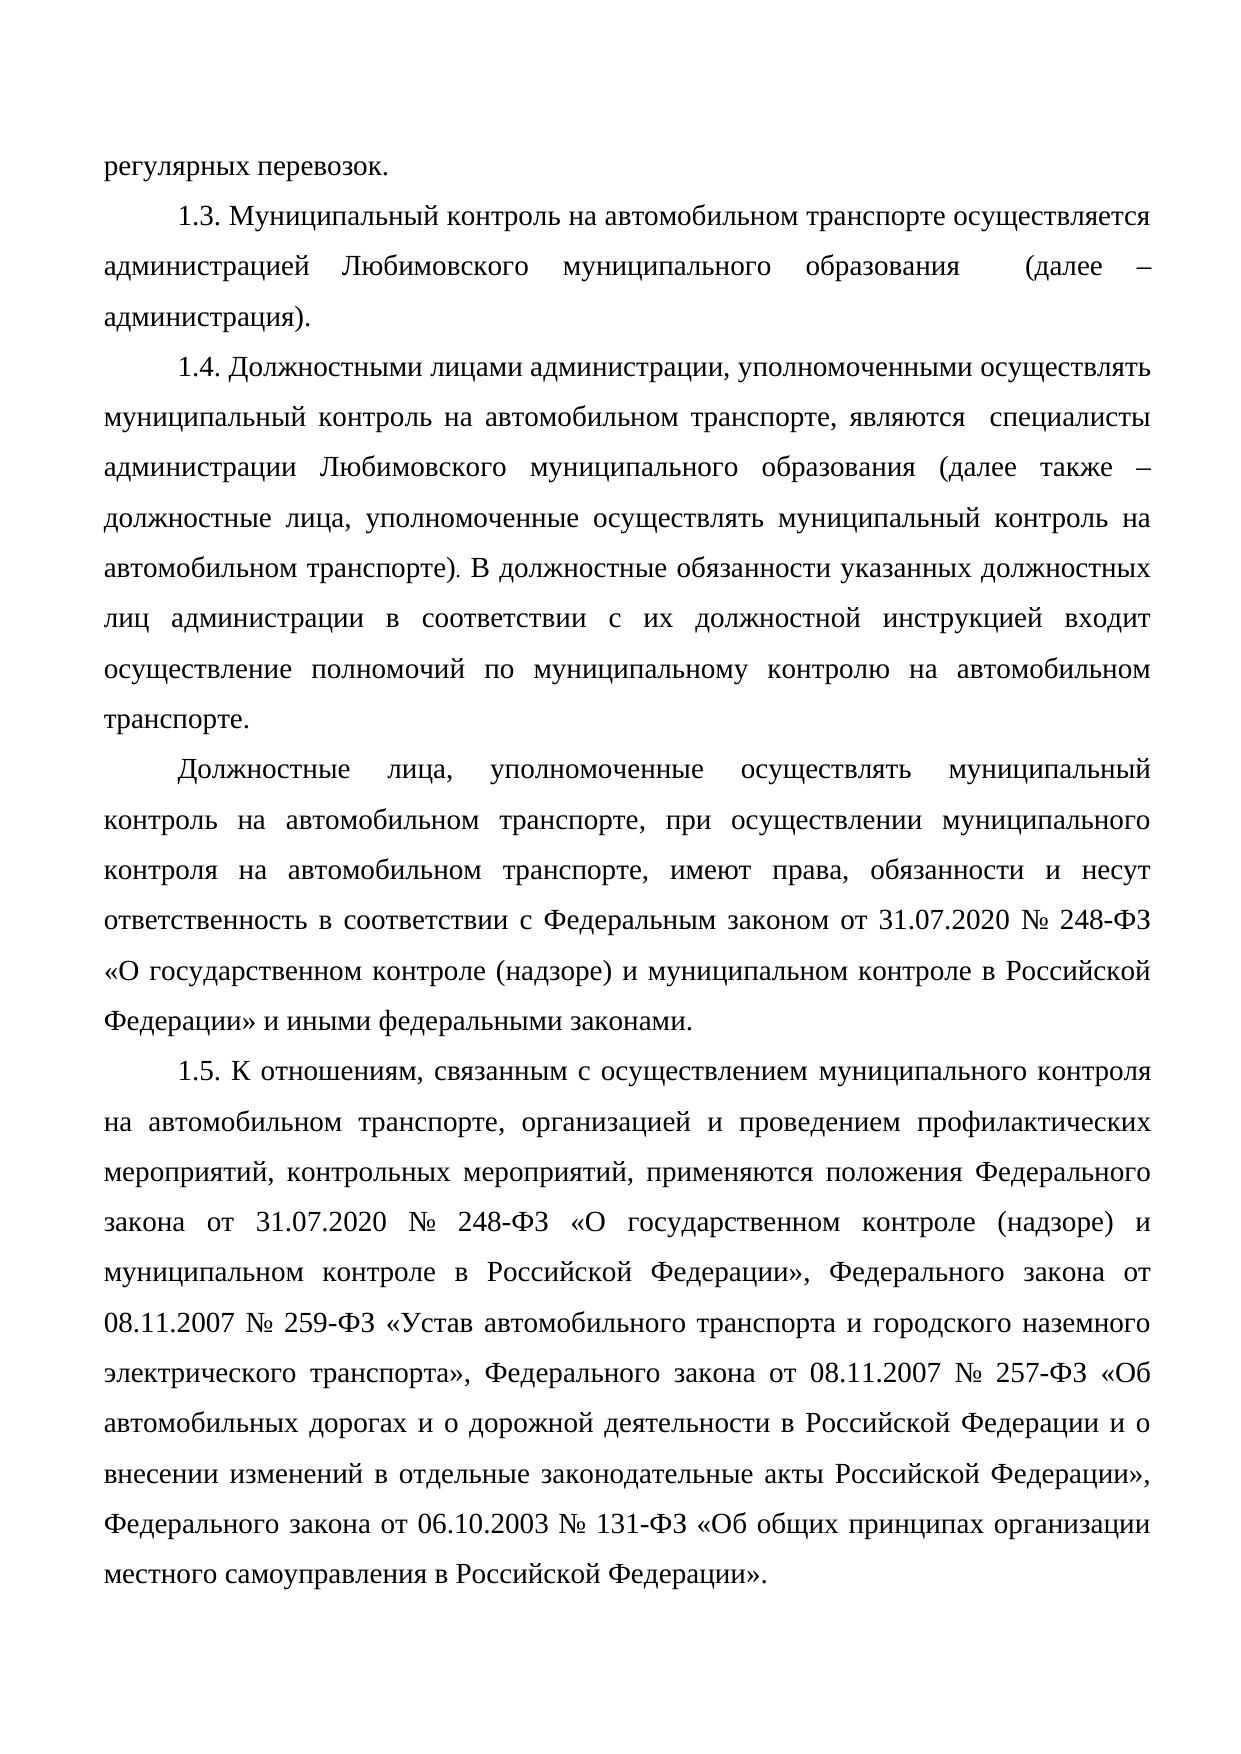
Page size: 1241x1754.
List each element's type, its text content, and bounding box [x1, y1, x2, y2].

text Должностные лица, уполномоченные осуществлять муниципальный контроль на автомобильном транспорте, при осуществлении муниципального контроля на автомобильном транспорте, имеют права, обязанности и несут ответственность в соответствии с Федеральным законом от 31.07.2020 № 248-ФЗ «О государственном контроле (надзоре) и муниципальном контроле в Российской Федерации» и иными федеральными законами. [103, 751, 1152, 1037]
text 1.4. Должностными лицами администрации, уполномоченными осуществлять муниципальный контроль на автомобильном транспорте, являются специалисты администрации Любимовского муниципального образования (далее также – должностные лица, уполномоченные осуществлять муниципальный контроль на автомобильном транспорте). В должностные обязанности указанных должностных лиц администрации в соответствии с их должностной инструкцией входит осуществление полномочий по муниципальному контролю на автомобильном транспорте. [103, 349, 1152, 735]
text 1.5. К отношениям, связанным с осуществлением муниципального контроля на автомобильном транспорте, организацией и проведением профилактических мероприятий, контрольных мероприятий, применяются положения Федерального закона от 31.07.2020 № 248-ФЗ «О государственном контроле (надзоре) и муниципальном контроле в Российской Федерации», Федерального закона от 08.11.2007 № 259-ФЗ «Устав автомобильного транспорта и городского наземного электрического транспорта», Федерального закона от 08.11.2007 № 257-ФЗ «Об автомобильных дорогах и о дорожной деятельности в Российской Федерации и о внесении изменений в отдельные законодательные акты Российской Федерации», Федерального закона от 06.10.2003 № 131-ФЗ «Об общих принципах организации местного самоуправления в Российской Федерации». [103, 1053, 1152, 1590]
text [103, 148, 1152, 181]
text 1.3. Муниципальный контроль на автомобильном транспорте осуществляется администрацией Любимовского муниципального образования (далее – администрация). [103, 198, 1152, 332]
